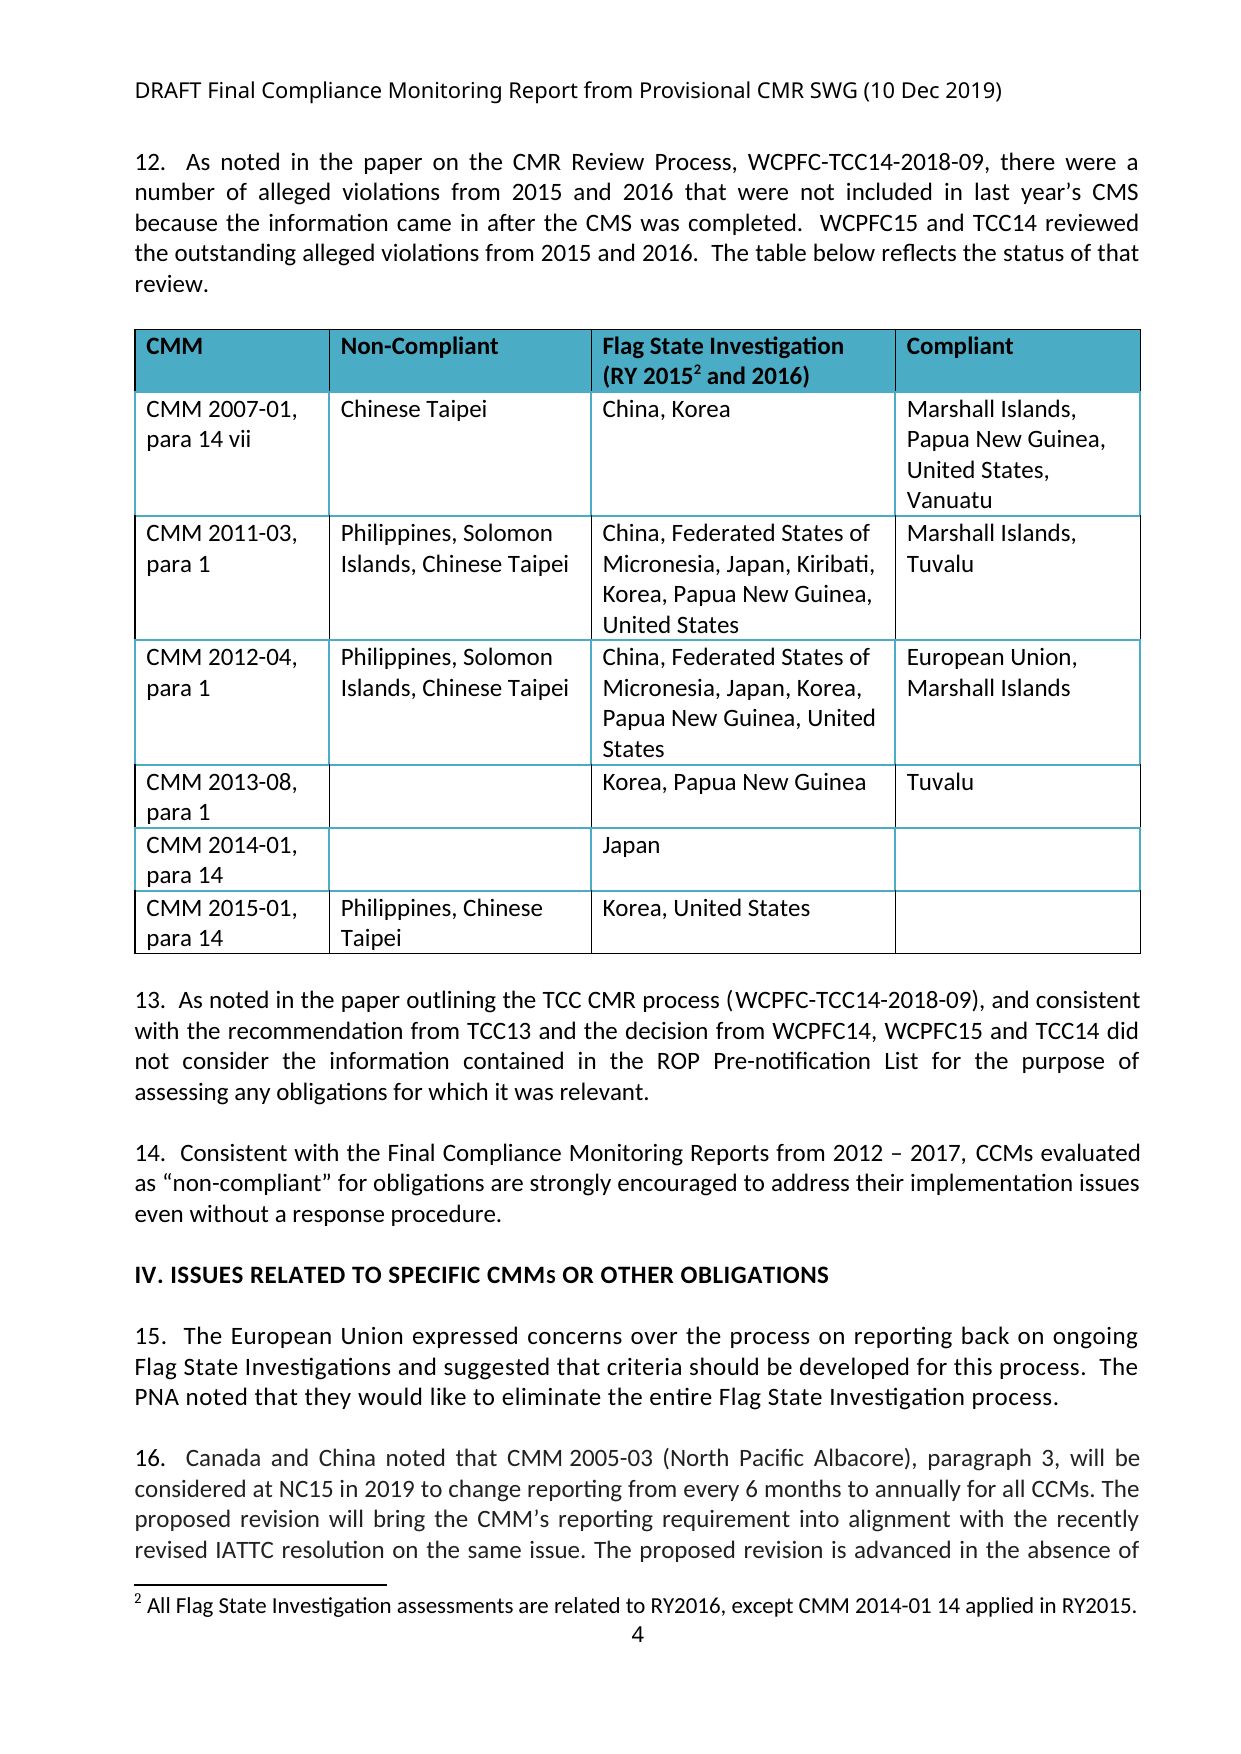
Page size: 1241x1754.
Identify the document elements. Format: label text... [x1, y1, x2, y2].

text 13. As noted in the paper outlining the TCC CMR process (WCPFC-TCC14-2018-09), and consistent with the recommendation from TCC13 and the decision from WCPFC14, WCPFC15 and TCC14 did not consider the information contained in the ROP Pre-notification List for the purpose of assessing any obligations for which it was relevant. [134, 984, 1141, 1107]
table_cell CMM 2015-01, para 14 [136, 892, 329, 953]
table_header CMM [136, 330, 329, 391]
table_cell Marshall Islands, Papua New Guinea, United States, Vanuatu [896, 393, 1139, 515]
subtitle IV. ISSUES RELATED TO SPECIFIC CMMs OR OTHER OBLIGATIONS [134, 1259, 1141, 1290]
table_cell China, Federated States of Micronesia, Japan, Kiribati, Korea, Papua New Guinea, United States [592, 517, 895, 639]
table_cell Korea, Papua New Guinea [592, 766, 895, 827]
table_cell CMM 2012-04, para 1 [136, 641, 328, 763]
table_cell Philippines, Chinese Taipei [330, 892, 591, 953]
table_cell European Union, Marshall Islands [896, 641, 1139, 763]
table_cell CMM 2011-03, para 1 [136, 517, 329, 639]
table_cell Tuvalu [896, 766, 1140, 827]
text 12. As noted in the paper on the CMR Review Process, WCPFC-TCC14-2018-09, there were a number of alleged violations from 2015 and 2016 that were not included in last year’s CMS because the information came in after the CMS was completed. WCPFC15 and TCC14 reviewed the outstanding alleged violations from 2015 and 2016. The table below reflects the status of that review. [134, 146, 1141, 298]
table_cell Philippines, Solomon Islands, Chinese Taipei [330, 517, 591, 639]
table_cell Marshall Islands, Tuvalu [896, 517, 1140, 639]
table_cell Korea, United States [592, 892, 895, 953]
table_cell [896, 829, 1139, 890]
table_header Flag State Investigation (RY 2015 and 2016) [592, 330, 895, 391]
table_header Compliant [896, 330, 1140, 391]
table_cell Philippines, Solomon Islands, Chinese Taipei [330, 641, 590, 763]
table_cell [330, 829, 590, 890]
table_cell China, Federated States of Micronesia, Japan, Korea, Papua New Guinea, United States [592, 641, 894, 763]
table_cell [896, 892, 1140, 953]
table_cell CMM 2007-01, para 14 vii [136, 393, 328, 515]
table_cell Chinese Taipei [330, 393, 590, 515]
table_cell CMM 2014-01, para 14 [136, 829, 328, 890]
text 14. Consistent with the Final Compliance Monitoring Reports from 2012 – 2017, CCMs evaluated as “non-compliant” for obligations are strongly encouraged to address their implementation issues even without a response procedure. [134, 1137, 1141, 1229]
subtitle 15. The European Union expressed concerns over the process on reporting back on ongoing Flag State Investigations and suggested that criteria should be developed for this process. The PNA noted that they would like to eliminate the entire Flag State Investigation process. [134, 1320, 1141, 1412]
table_cell China, Korea [592, 393, 894, 515]
table_header Non-Compliant [330, 330, 591, 391]
table_cell Japan [592, 829, 894, 890]
table_cell [330, 766, 591, 827]
table_cell CMM 2013-08, para 1 [136, 766, 329, 827]
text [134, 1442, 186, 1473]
